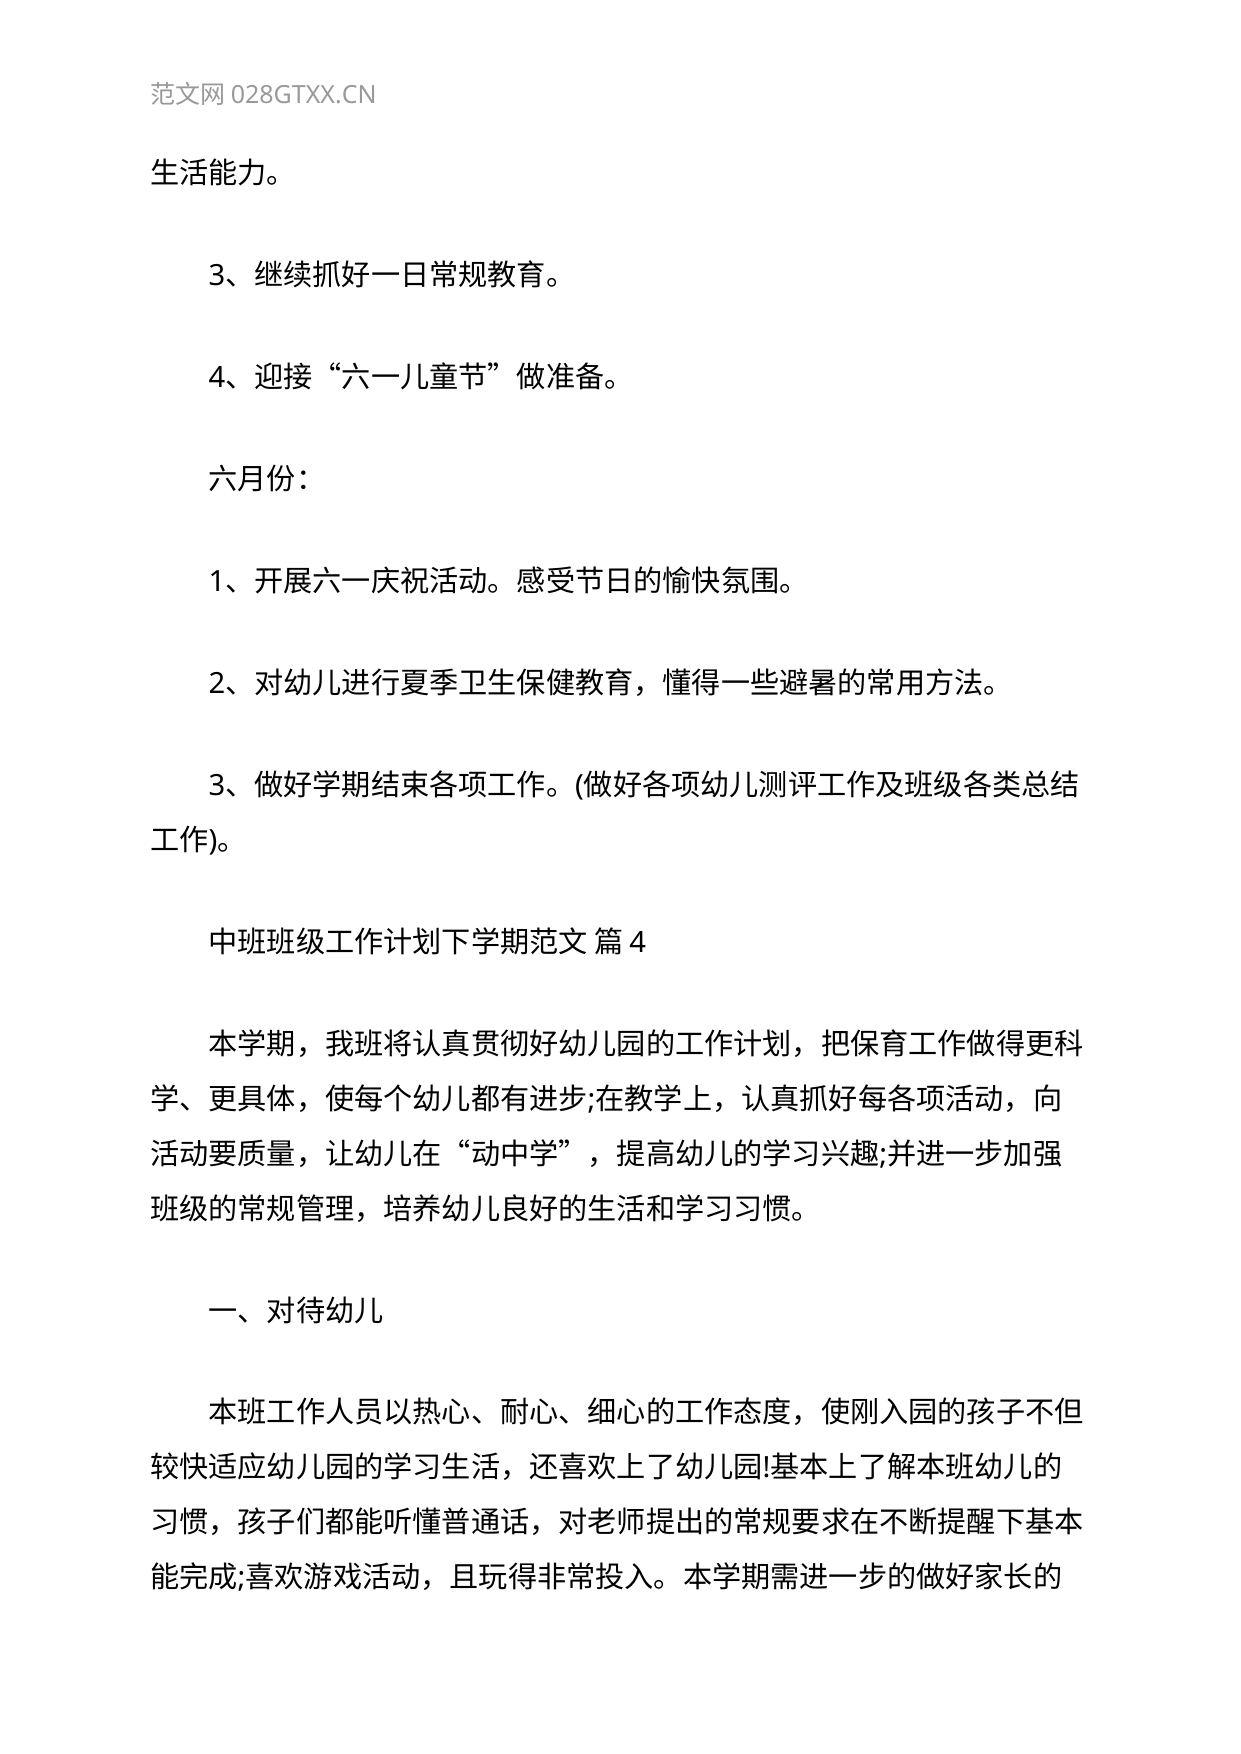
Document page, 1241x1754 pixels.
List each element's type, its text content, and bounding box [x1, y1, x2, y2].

text 一、对待幼儿 [150, 1287, 1090, 1329]
text 2、对幼儿进行夏季卫生保健教育，懂得一些避暑的常用方法。 [150, 659, 1090, 702]
text 3、做好学期结束各项工作。(做好各项幼儿测评工作及班级各类总结工作)。 [150, 761, 1090, 859]
text 六月份： [150, 456, 1090, 498]
text 3、继续抓好一日常规教育。 [150, 252, 1090, 294]
text 1、开展六一庆祝活动。感受节日的愉快氛围。 [150, 557, 1090, 600]
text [150, 150, 1090, 192]
text 中班班级工作计划下学期范文 篇4 [150, 918, 1090, 961]
text 本学期，我班将认真贯彻好幼儿园的工作计划，把保育工作做得更科学、更具体，使每个幼儿都有进步;在教学上，认真抓好每各项活动，向活动要质量，让幼儿在“动中学”，提高幼儿的学习兴趣;并进一步加强班级的常规管理，培养幼儿良好的生活和学习习惯。 [150, 1020, 1090, 1228]
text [150, 1389, 1090, 1596]
text 4、迎接“六一儿童节”做准备。 [150, 354, 1090, 396]
